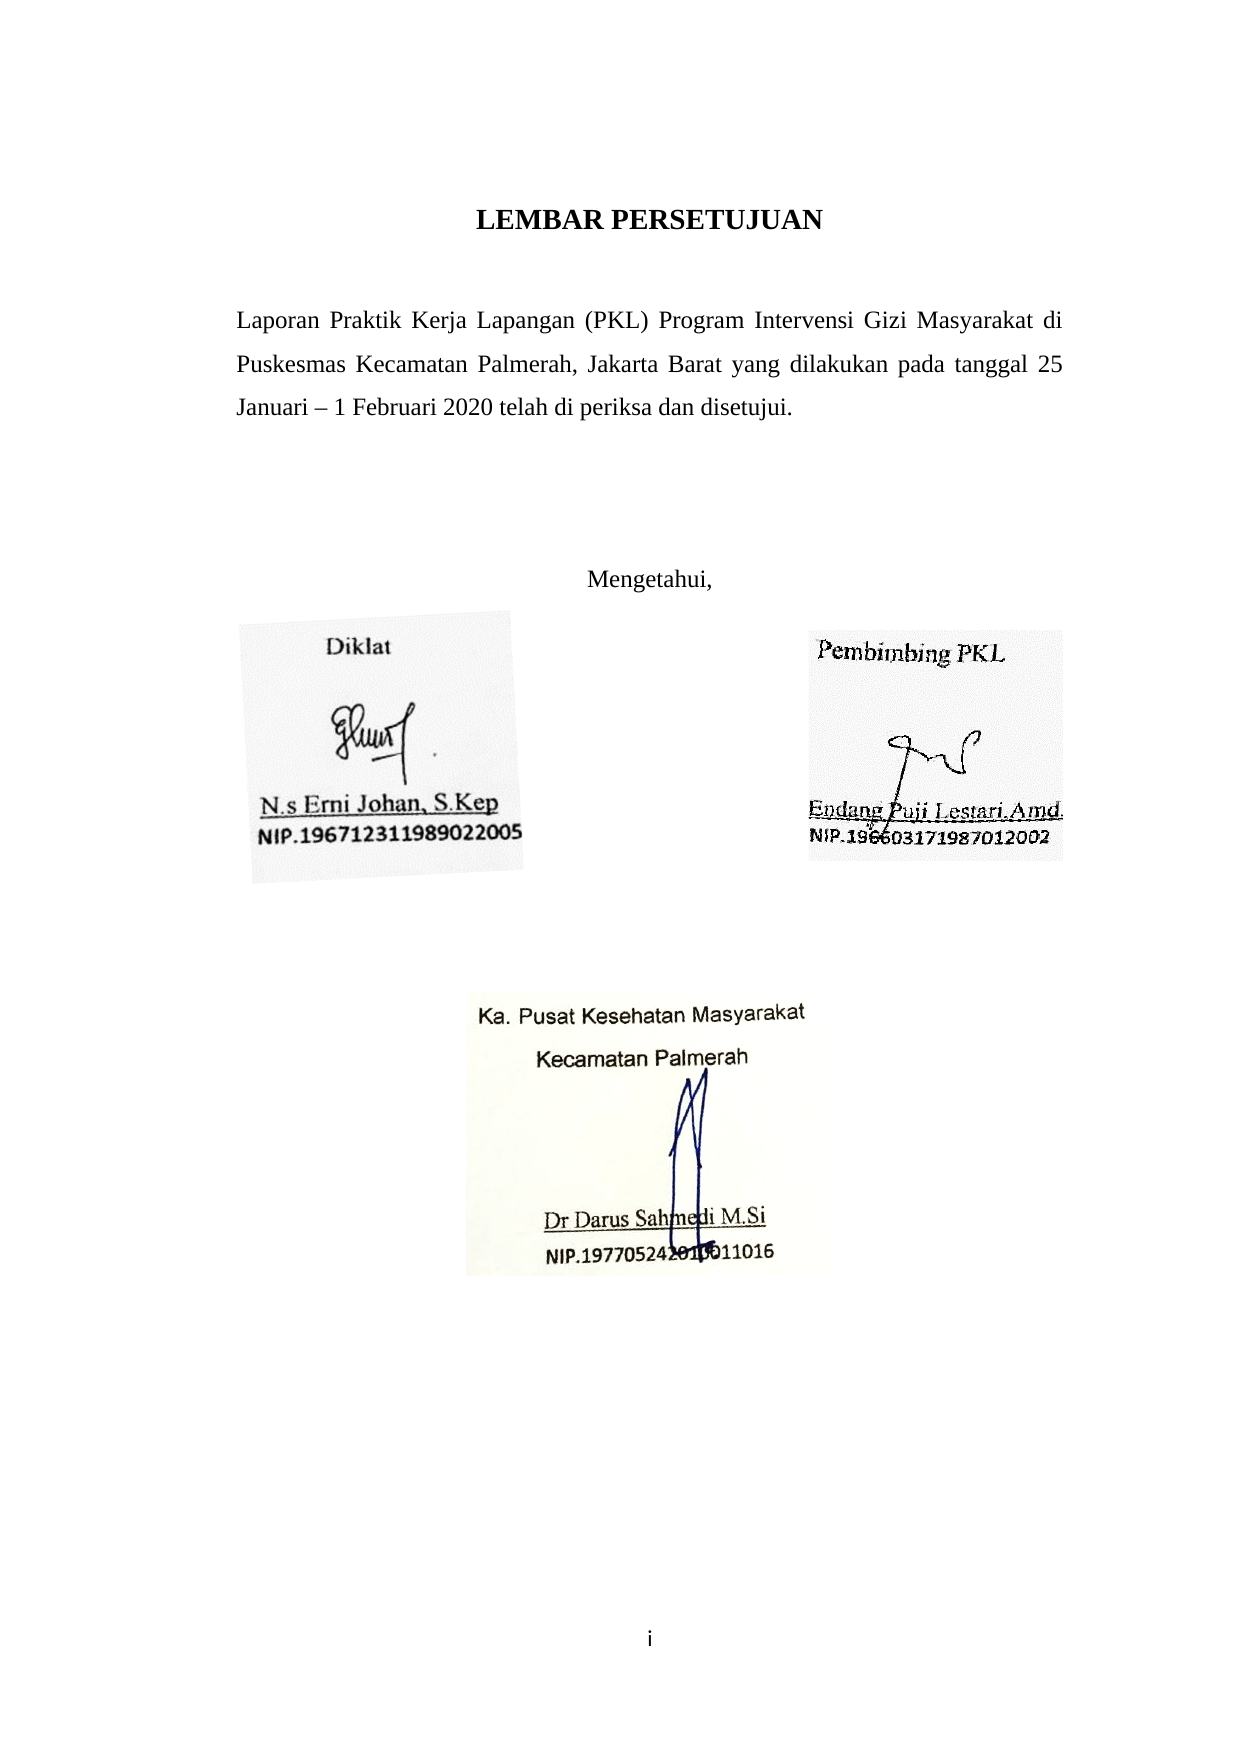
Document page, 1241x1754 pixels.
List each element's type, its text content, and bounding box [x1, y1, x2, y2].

text Mengetahui, [236, 564, 1063, 593]
picture [466, 992, 832, 1276]
subtitle LEMBAR PERSETUJUAN [236, 202, 1063, 236]
picture [808, 630, 1063, 861]
picture [239, 610, 523, 883]
text Laporan Praktik Kerja Lapangan (PKL) Program Intervensi Gizi Masyarakat di Puskesmas Kecamatan Palmerah, Jakarta Barat yang dilakukan pada tanggal 25 Januari – 1 Februari 2020 telah di periksa dan disetujui. [236, 306, 1063, 421]
